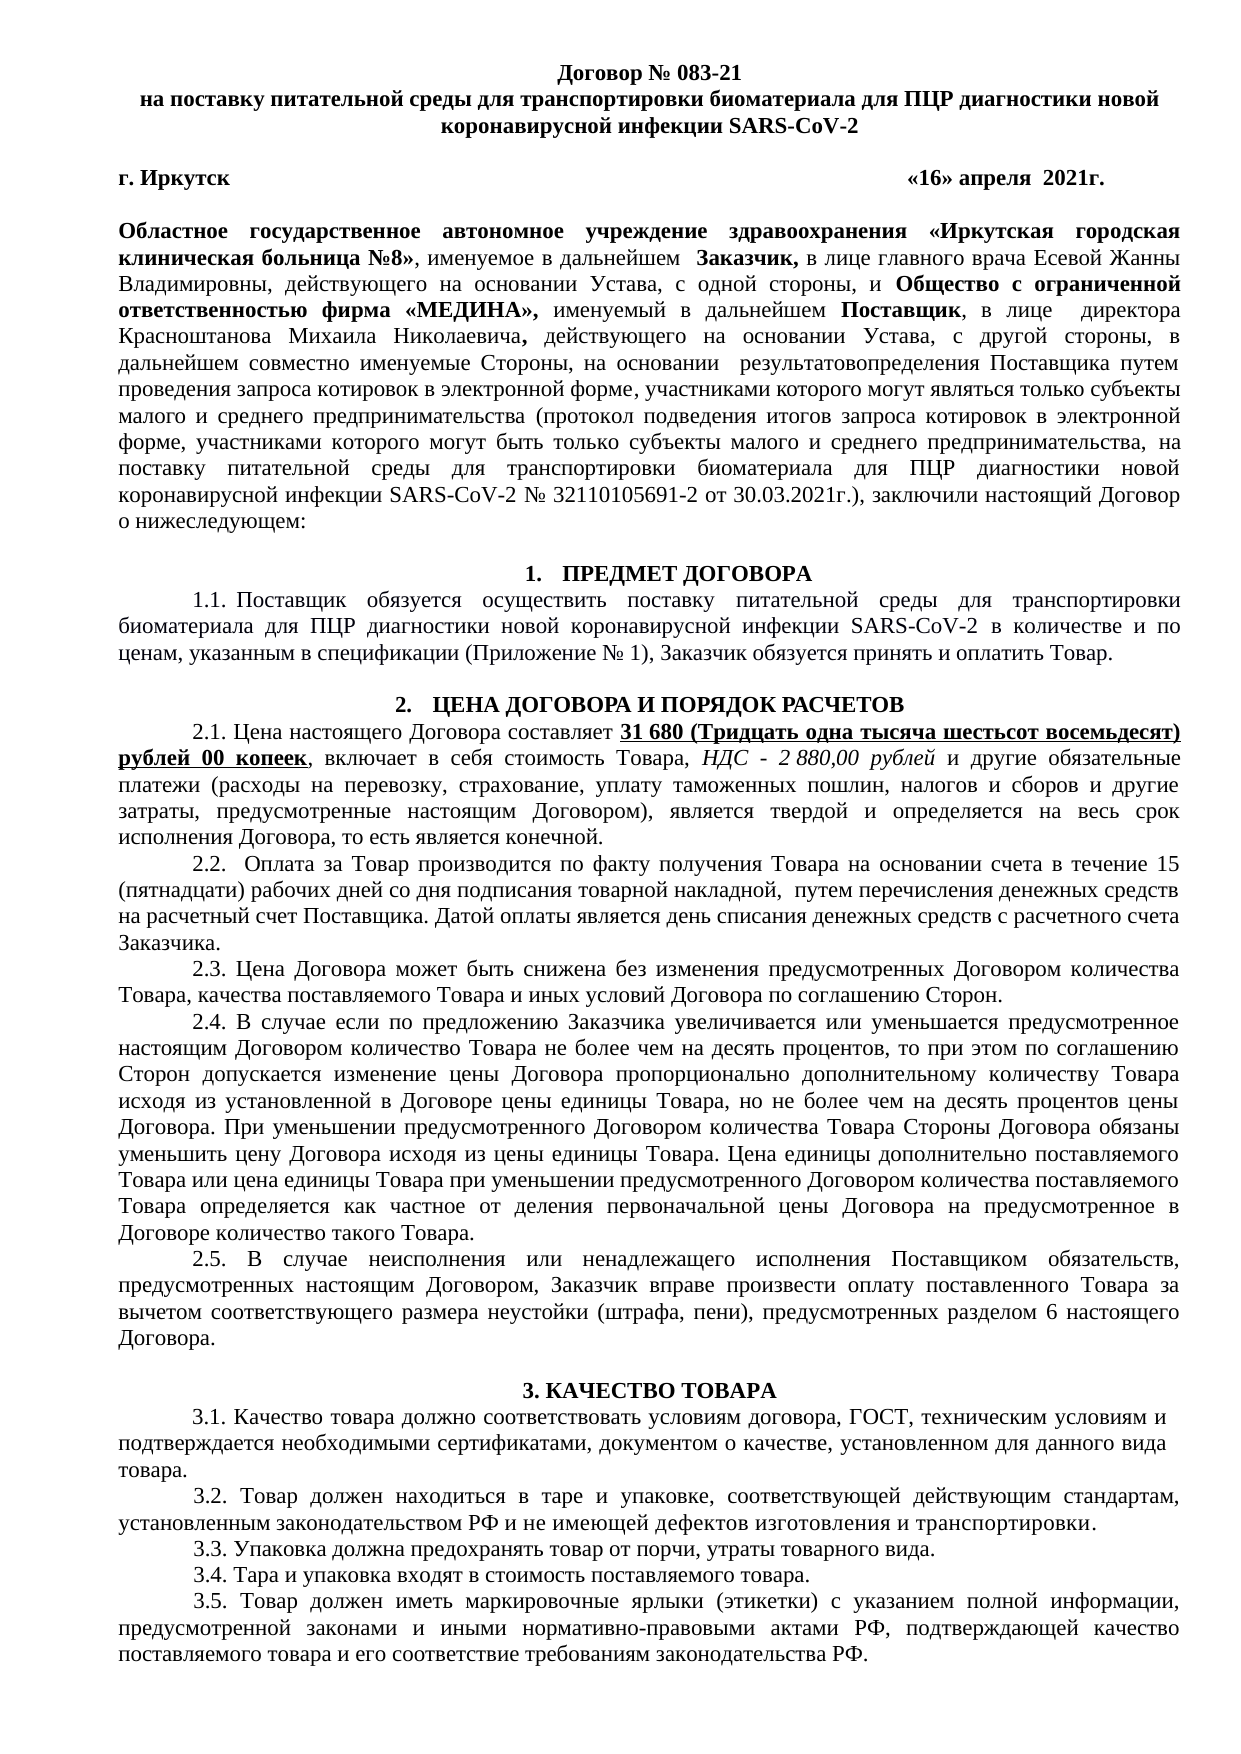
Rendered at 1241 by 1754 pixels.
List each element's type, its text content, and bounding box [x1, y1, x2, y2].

text Областное государственное автономное учреждение здравоохранения «Иркутская городская клиническая больница №8», именуемое в дальнейшем Заказчик, в лице главного врача Есевой Жанны Владимировны, действующего на основании Устава, с одной стороны, и Общество с ограниченной ответственностью фирма «МЕДИНА», именуемый в дальнейшем Поставщик, в лице директора Красноштанова Михаила Николаевича, действующего на основании Устава, с другой стороны, в дальнейшем совместно именуемые Стороны, на основании результатовопределения Поставщика путем проведения запроса котировок в электронной форме, участниками которого могут являться только субъекты малого и среднего предпринимательства (протокол подведения итогов запроса котировок в электронной форме, участниками которого могут быть только субъекты малого и среднего предпринимательства, на поставку питательной среды для транспортировки биоматериала для ПЦР диагностики новой коронавирусной инфекции SARS-CoV-2 № 32110105691-2 от 30.03.2021г.), заключили настоящий Договор о нижеследующем: [118, 217, 1181, 533]
text 3.3. Упаковка должна предохранять товар от порчи, утраты товарного вида. [118, 1535, 1181, 1561]
text 2.3. Цена Договора может быть снижена без изменения предусмотренных Договором количества Товара, качества поставляемого Товара и иных условий Договора по соглашению Сторон. [118, 955, 1181, 1008]
text 2.2. Оплата за Товар производится по факту получения Товара на основании счета в течение 15 (пятнадцати) рабочих дней со дня подписания товарной накладной, путем перечисления денежных средств на расчетный счет Поставщика. Датой оплаты является день списания денежных средств с расчетного счета Заказчика. [118, 850, 1181, 955]
text г. Иркутск «16» апреля 2021г. [118, 164, 1181, 191]
list Поставщик обязуется осуществить поставку питательной среды для транспортировки биоматериала для ПЦР диагностики новой коронавирусной инфекции SARS-CoV-2 в количестве и по ценам, указанным в спецификации (Приложение № 1), Заказчик обязуется принять и оплатить Товар. [118, 586, 1181, 665]
text на поставку питательной среды для транспортировки биоматериала для ПЦР диагностики новой коронавирусной инфекции SARS-CoV-2 [118, 85, 1181, 138]
text 3.5. Товар должен иметь маркировочные ярлыки (этикетки) с указанием полной информации, предусмотренной законами и иными нормативно-правовыми актами РФ, подтверждающей качество поставляемого товара и его соответствие требованиям законодательства РФ. [118, 1588, 1181, 1667]
text 3.2. Товар должен находиться в таре и упаковке, соответствующей действующим стандартам, установленным законодательством РФ и не имеющей дефектов изготовления и транспортировки. [118, 1482, 1181, 1535]
text 3.4. Тара и упаковка входят в стоимость поставляемого товара. [118, 1561, 1181, 1588]
title Договор № 083-21 [118, 59, 1181, 85]
text 3.1. Качество товара должно соответствовать условиям договора, ГОСТ, техническим условиям и подтверждается необходимыми сертификатами, документом о качестве, установленном для данного вида товара. [118, 1403, 1168, 1482]
text 2.4. В случае если по предложению Заказчика увеличивается или уменьшается предусмотренное настоящим Договором количество Товара не более чем на десять процентов, то при этом по соглашению Сторон допускается изменение цены Договора пропорционально дополнительному количеству Товара исходя из установленной в Договоре цены единицы Товара, но не более чем на десять процентов цены Договора. При уменьшении предусмотренного Договором количества Товара Стороны Договора обязаны уменьшить цену Договора исходя из цены единицы Товара. Цена единицы дополнительно поставляемого Товара или цена единицы Товара при уменьшении предусмотренного Договором количества поставляемого Товара определяется как частное от деления первоначальной цены Договора на предусмотренное в Договоре количество такого Товара. [118, 1008, 1181, 1245]
text 3. КАЧЕСТВО ТОВАРА [118, 1377, 1181, 1403]
text 2.5. В случае неисполнения или ненадлежащего исполнения Поставщиком обязательств, предусмотренных настоящим Договором, Заказчик вправе произвести оплату поставленного Товара за вычетом соответствующего размера неустойки (штрафа, пени), предусмотренных разделом 6 настоящего Договора. [118, 1245, 1181, 1350]
list ПРЕДМЕТ ДОГОВОРА [156, 560, 1181, 586]
text 2.1. Цена настоящего Договора составляет 31 680 (Тридцать одна тысяча шестьсот восемьдесят) рублей 00 копеек, включает в себя стоимость Товара, НДС - 2 880,00 рублей и другие обязательные платежи (расходы на перевозку, страхование, уплату таможенных пошлин, налогов и сборов и другие затраты, предусмотренные настоящим Договором), является твердой и определяется на весь срок исполнения Договора, то есть является конечной. [118, 718, 1181, 850]
subtitle ЦЕНА ДОГОВОРА И ПОРЯДОК РАСЧЕТОВ [118, 692, 1181, 718]
